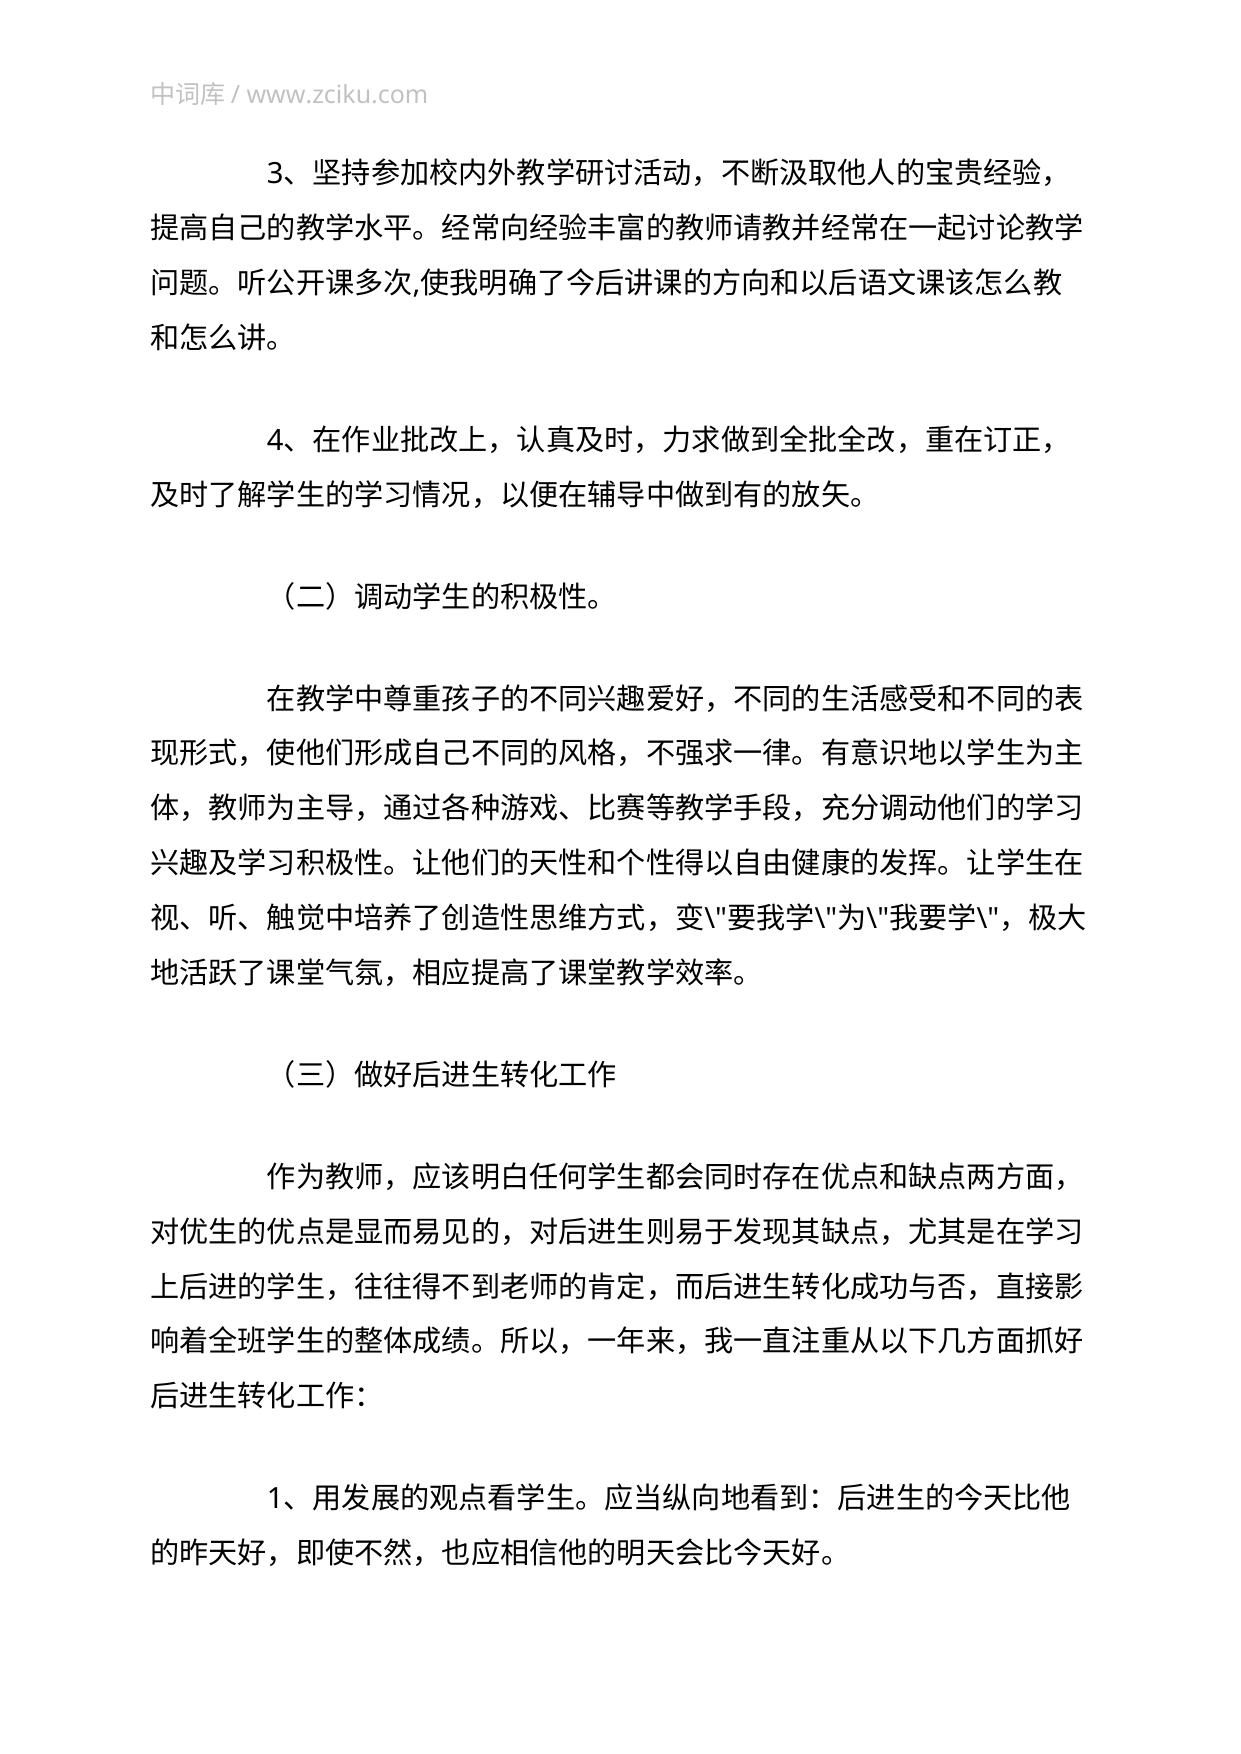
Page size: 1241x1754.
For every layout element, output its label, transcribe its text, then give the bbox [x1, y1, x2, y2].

text （二）调动学生的积极性。 [150, 573, 1090, 616]
text 4、在作业批改上，认真及时，力求做到全批全改，重在订正，及时了解学生的学习情况，以便在辅导中做到有的放矢。 [150, 417, 1090, 514]
text 在教学中尊重孩子的不同兴趣爱好，不同的生活感受和不同的表现形式，使他们形成自己不同的风格，不强求一律。有意识地以学生为主体，教师为主导，通过各种游戏、比赛等教学手段，充分调动他们的学习兴趣及学习积极性。让他们的天性和个性得以自由健康的发挥。让学生在视、听、触觉中培养了创造性思维方式，变\"要我学\"为\"我要学\"，极大地活跃了课堂气氛，相应提高了课堂教学效率。 [150, 675, 1090, 992]
text 3、坚持参加校内外教学研讨活动，不断汲取他人的宝贵经验，提高自己的教学水平。经常向经验丰富的教师请教并经常在一起讨论教学问题。听公开课多次,使我明确了今后讲课的方向和以后语文课该怎么教和怎么讲。 [150, 150, 1090, 357]
text 作为教师，应该明白任何学生都会同时存在优点和缺点两方面，对优生的优点是显而易见的，对后进生则易于发现其缺点，尤其是在学习上后进的学生，往往得不到老师的肯定，而后进生转化成功与否，直接影响着全班学生的整体成绩。所以，一年来，我一直注重从以下几方面抓好后进生转化工作： [150, 1153, 1090, 1415]
text 1、用发展的观点看学生。应当纵向地看到：后进生的今天比他的昨天好，即使不然，也应相信他的明天会比今天好。 [150, 1475, 1090, 1572]
text （三）做好后进生转化工作 [150, 1052, 1090, 1094]
